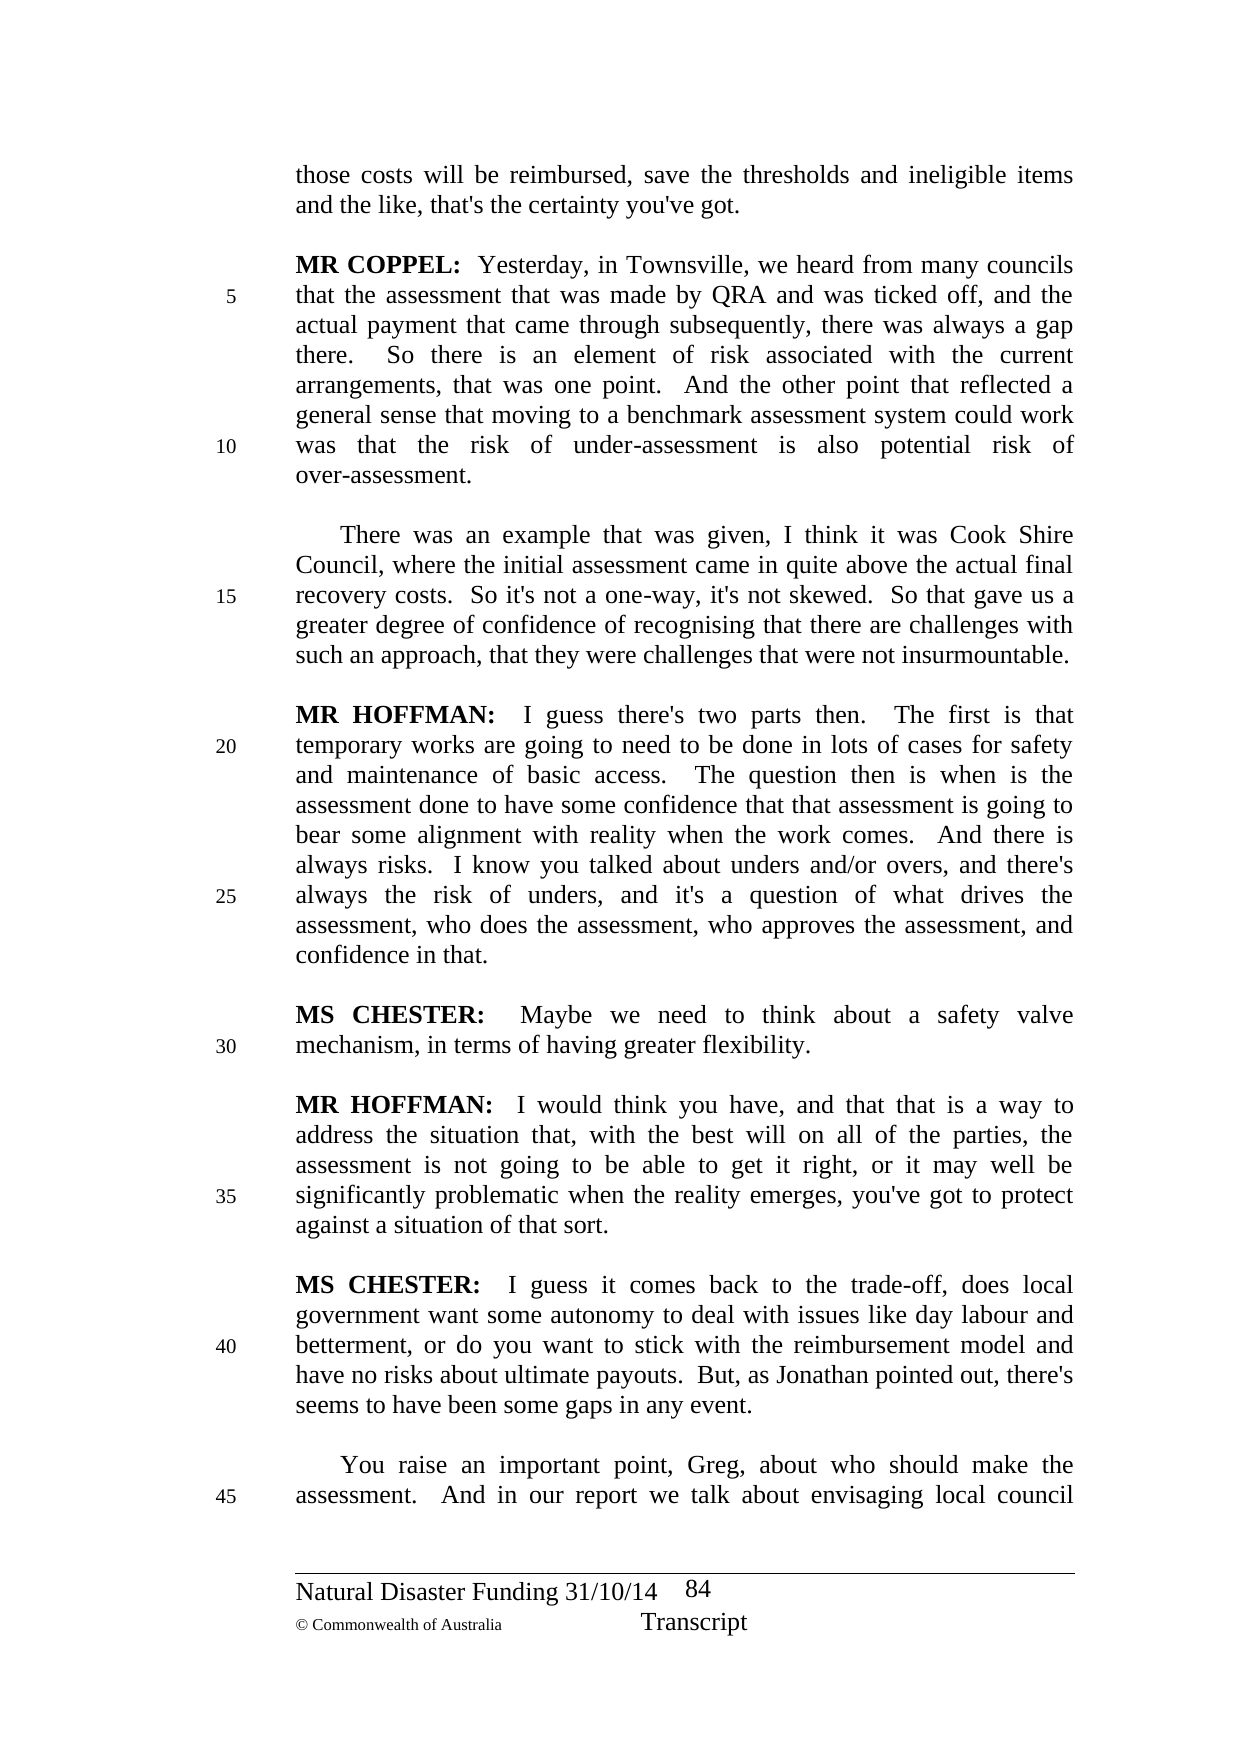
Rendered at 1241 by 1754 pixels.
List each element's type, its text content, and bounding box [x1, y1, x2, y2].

text MR COPPEL: Yesterday, in Townsville, we heard from many councils that the assessment that was made by QRA and was ticked off, and the actual payment that came through subsequently, there was always a gap there. So there is an element of risk associated with the current arrangements, that was one point. And the other point that reflected a general sense that moving to a benchmark assessment system could work was that the risk of under-assessment is also potential risk of over-assessment. [295, 249, 1075, 489]
text MR HOFFMAN: I guess there's two parts then. The first is that temporary works are going to need to be done in lots of cases for safety and maintenance of basic access. The question then is when is the assessment done to have some confidence that that assessment is going to bear some alignment with reality when the work comes. And there is always risks. I know you talked about unders and/or overs, and there's always the risk of unders, and it's a question of what drives the assessment, who does the assessment, who approves the assessment, and confidence in that. [295, 699, 1075, 969]
text There was an example that was given, I think it was Cook Shire Council, where the initial assessment came in quite above the actual final recovery costs. So it's not a one-way, it's not skewed. So that gave us a greater degree of confidence of recognising that there are challenges with such an approach, that they were challenges that were not insurmountable. [295, 519, 1075, 669]
text MS CHESTER: I guess it comes back to the trade-off, does local government want some autonomy to deal with issues like day labour and betterment, or do you want to stick with the reimbursement model and have no risks about ultimate payouts. But, as Jonathan pointed out, there's seems to have been some gaps in any event. [295, 1269, 1075, 1419]
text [295, 1449, 1075, 1509]
text MR HOFFMAN: I would think you have, and that that is a way to address the situation that, with the best will on all of the parties, the assessment is not going to be able to get it right, or it may well be significantly problematic when the reality emerges, you've got to protect against a situation of that sort. [295, 1089, 1075, 1239]
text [295, 159, 1075, 219]
text MS CHESTER: Maybe we need to think about a safety valve mechanism, in terms of having greater flexibility. [295, 999, 1075, 1059]
